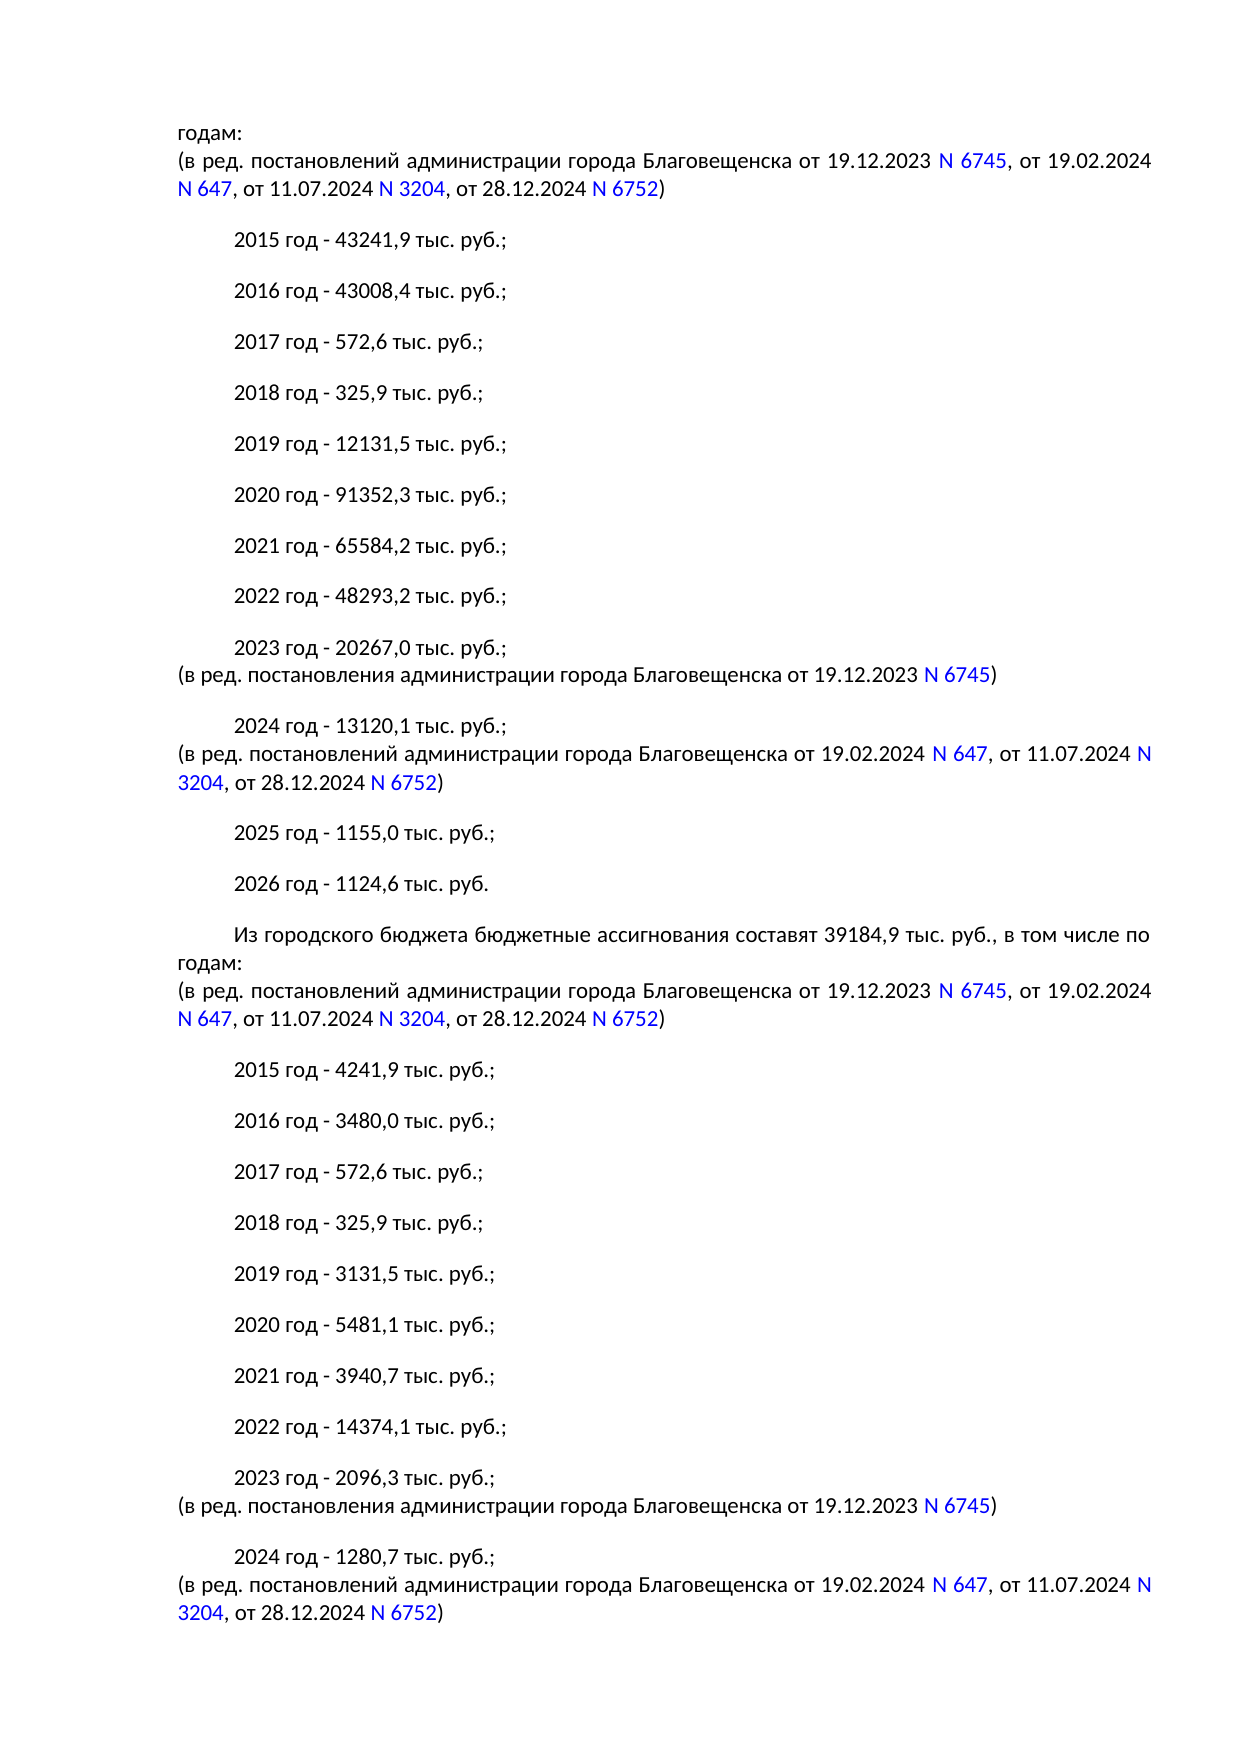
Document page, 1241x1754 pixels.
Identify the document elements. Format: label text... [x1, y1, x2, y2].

text (в ред. постановлений администрации города Благовещенска от 19.12.2023 N 6745, от 19.02.2024 N 647, от 11.07.2024 N 3204, от 28.12.2024 N 6752) [177, 976, 1152, 1032]
text (в ред. постановлений администрации города Благовещенска от 19.02.2024 N 647, от 11.07.2024 N 3204, от 28.12.2024 N 6752) [177, 1570, 1152, 1626]
text 2024 год - 1280,7 тыс. руб.; [177, 1542, 1152, 1570]
text 2016 год - 3480,0 тыс. руб.; [177, 1106, 1152, 1134]
text 2021 год - 3940,7 тыс. руб.; [177, 1361, 1152, 1389]
text 2018 год - 325,9 тыс. руб.; [177, 1208, 1152, 1236]
text 2019 год - 12131,5 тыс. руб.; [177, 429, 1152, 457]
text 2020 год - 91352,3 тыс. руб.; [177, 480, 1152, 508]
text 2022 год - 14374,1 тыс. руб.; [177, 1412, 1152, 1440]
text (в ред. постановления администрации города Благовещенска от 19.12.2023 N 6745) [177, 1491, 1152, 1519]
text 2020 год - 5481,1 тыс. руб.; [177, 1310, 1152, 1338]
text 2022 год - 48293,2 тыс. руб.; [177, 582, 1152, 610]
text 2025 год - 1155,0 тыс. руб.; [177, 818, 1152, 847]
text 2018 год - 325,9 тыс. руб.; [177, 378, 1152, 406]
text 2021 год - 65584,2 тыс. руб.; [177, 531, 1152, 559]
text Из городского бюджета бюджетные ассигнования составят 39184,9 тыс. руб., в том числе по годам: [177, 920, 1152, 976]
text (в ред. постановлений администрации города Благовещенска от 19.02.2024 N 647, от 11.07.2024 N 3204, от 28.12.2024 N 6752) [177, 739, 1152, 796]
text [177, 118, 1152, 146]
text 2017 год - 572,6 тыс. руб.; [177, 327, 1152, 355]
text 2026 год - 1124,6 тыс. руб. [177, 869, 1152, 897]
text 2019 год - 3131,5 тыс. руб.; [177, 1259, 1152, 1287]
text 2023 год - 20267,0 тыс. руб.; [177, 633, 1152, 661]
text 2024 год - 13120,1 тыс. руб.; [177, 712, 1152, 739]
text 2015 год - 43241,9 тыс. руб.; [177, 225, 1152, 253]
text 2016 год - 43008,4 тыс. руб.; [177, 276, 1152, 304]
text 2015 год - 4241,9 тыс. руб.; [177, 1055, 1152, 1083]
text 2023 год - 2096,3 тыс. руб.; [177, 1463, 1152, 1491]
text (в ред. постановлений администрации города Благовещенска от 19.12.2023 N 6745, от 19.02.2024 N 647, от 11.07.2024 N 3204, от 28.12.2024 N 6752) [177, 146, 1152, 202]
text (в ред. постановления администрации города Благовещенска от 19.12.2023 N 6745) [177, 661, 1152, 689]
text 2017 год - 572,6 тыс. руб.; [177, 1157, 1152, 1185]
